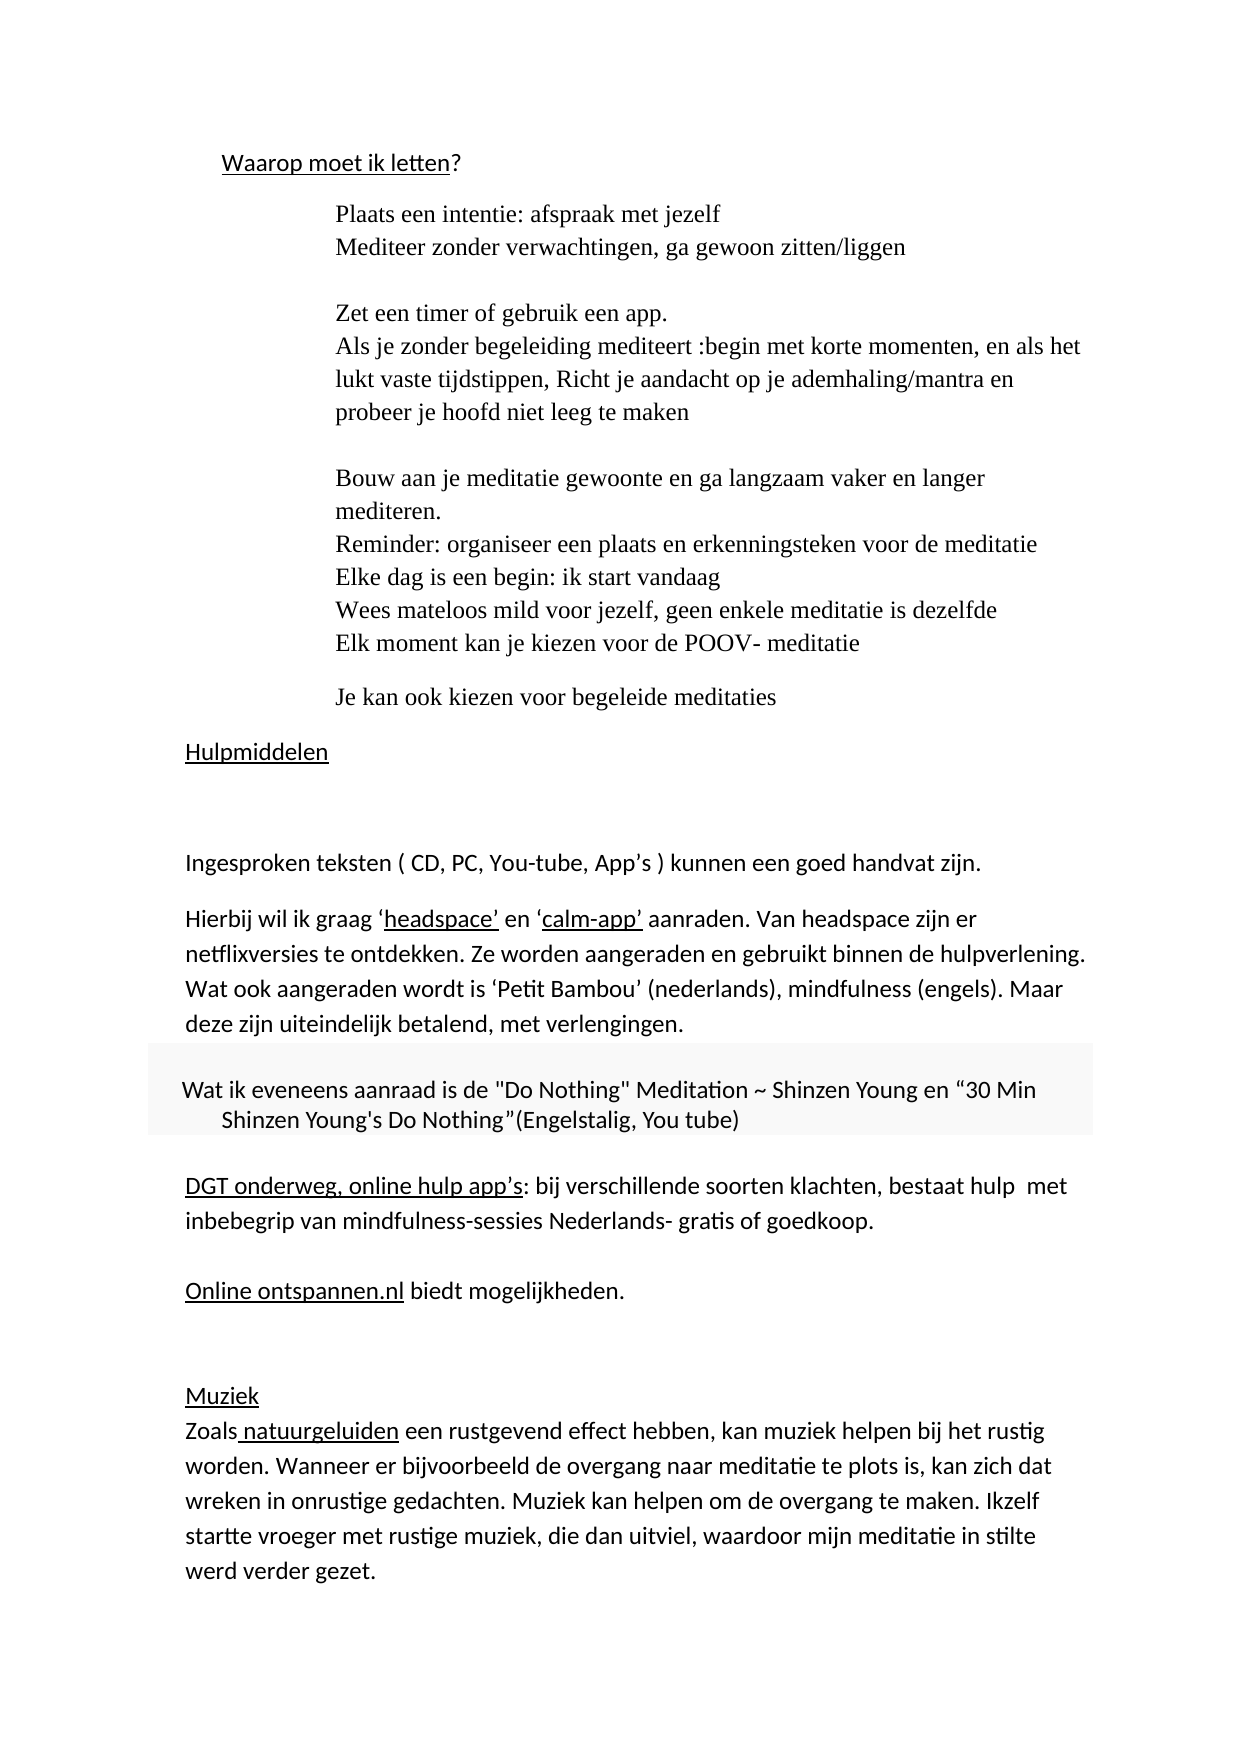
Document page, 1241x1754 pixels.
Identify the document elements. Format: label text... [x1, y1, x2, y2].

text Mediteer zonder verwachtingen, ga gewoon zitten/liggen [335, 232, 1093, 261]
text Bouw aan je meditatie gewoonte en ga langzaam vaker en langer mediteren. [335, 463, 1093, 525]
text Waarop moet ik letten? [148, 148, 1093, 178]
text Wees mateloos mild voor jezelf, geen enkele meditatie is dezelfde [335, 595, 1093, 624]
text Zet een timer of gebruik een app. [335, 298, 1093, 327]
text Zoals natuurgeluiden een rustgevend effect hebben, kan muziek helpen bij het rustig worden. Wanneer er bijvoorbeeld de overgang naar meditatie te plots is, kan zich dat wreken in onrustige gedachten. Muziek kan helpen om de overgang te maken. Ikzelf startte vroeger met rustige muziek, die dan uitviel, waardoor mijn meditatie in stilte werd verder gezet. [185, 1415, 1093, 1586]
text Hierbij wil ik graag ‘headspace’ en ‘calm-app’ aanraden. Van headspace zijn er netflixversies te ontdekken. Ze worden aangeraden en gebruikt binnen de hulpverlening. [185, 903, 1093, 969]
text Als je zonder begeleiding mediteert :begin met korte momenten, en als het lukt vaste tijdstippen, Richt je aandacht op je ademhaling/mantra en probeer je hoofd niet leeg te maken [335, 331, 1093, 426]
text Muziek [185, 1380, 1093, 1411]
text Plaats een intentie: afspraak met jezelf [335, 199, 1093, 228]
text Elk moment kan je kiezen voor de POOV- meditatie [335, 628, 1093, 657]
text Ingesproken teksten ( CD, PC, You-tube, App’s ) kunnen een goed handvat zijn. [185, 848, 1093, 878]
text Je kan ook kiezen voor begeleide meditaties [335, 682, 1093, 711]
text Elke dag is een begin: ik start vandaag [335, 562, 1093, 591]
text Online ontspannen.nl biedt mogelijkheden. [185, 1275, 1093, 1306]
text DGT onderweg, online hulp app’s: bij verschillende soorten klachten, bestaat hulp met inbebegrip van mindfulness-sessies Nederlands- gratis of goedkoop. [185, 1170, 1093, 1236]
text Hulpmiddelen [185, 736, 1093, 766]
text Wat ook aangeraden wordt is ‘Petit Bambou’ (nederlands), mindfulness (engels). Maar deze zijn uiteindelijk betalend, met verlengingen. [185, 973, 1093, 1039]
text Reminder: organiseer een plaats en erkenningsteken voor de meditatie [335, 529, 1093, 558]
subtitle Wat ik eveneens aanraad is de "Do Nothing" Meditation ~ Shinzen Young en “30 Min Shinzen Young's Do Nothing”(Engelstalig, You tube) [148, 1074, 1093, 1135]
